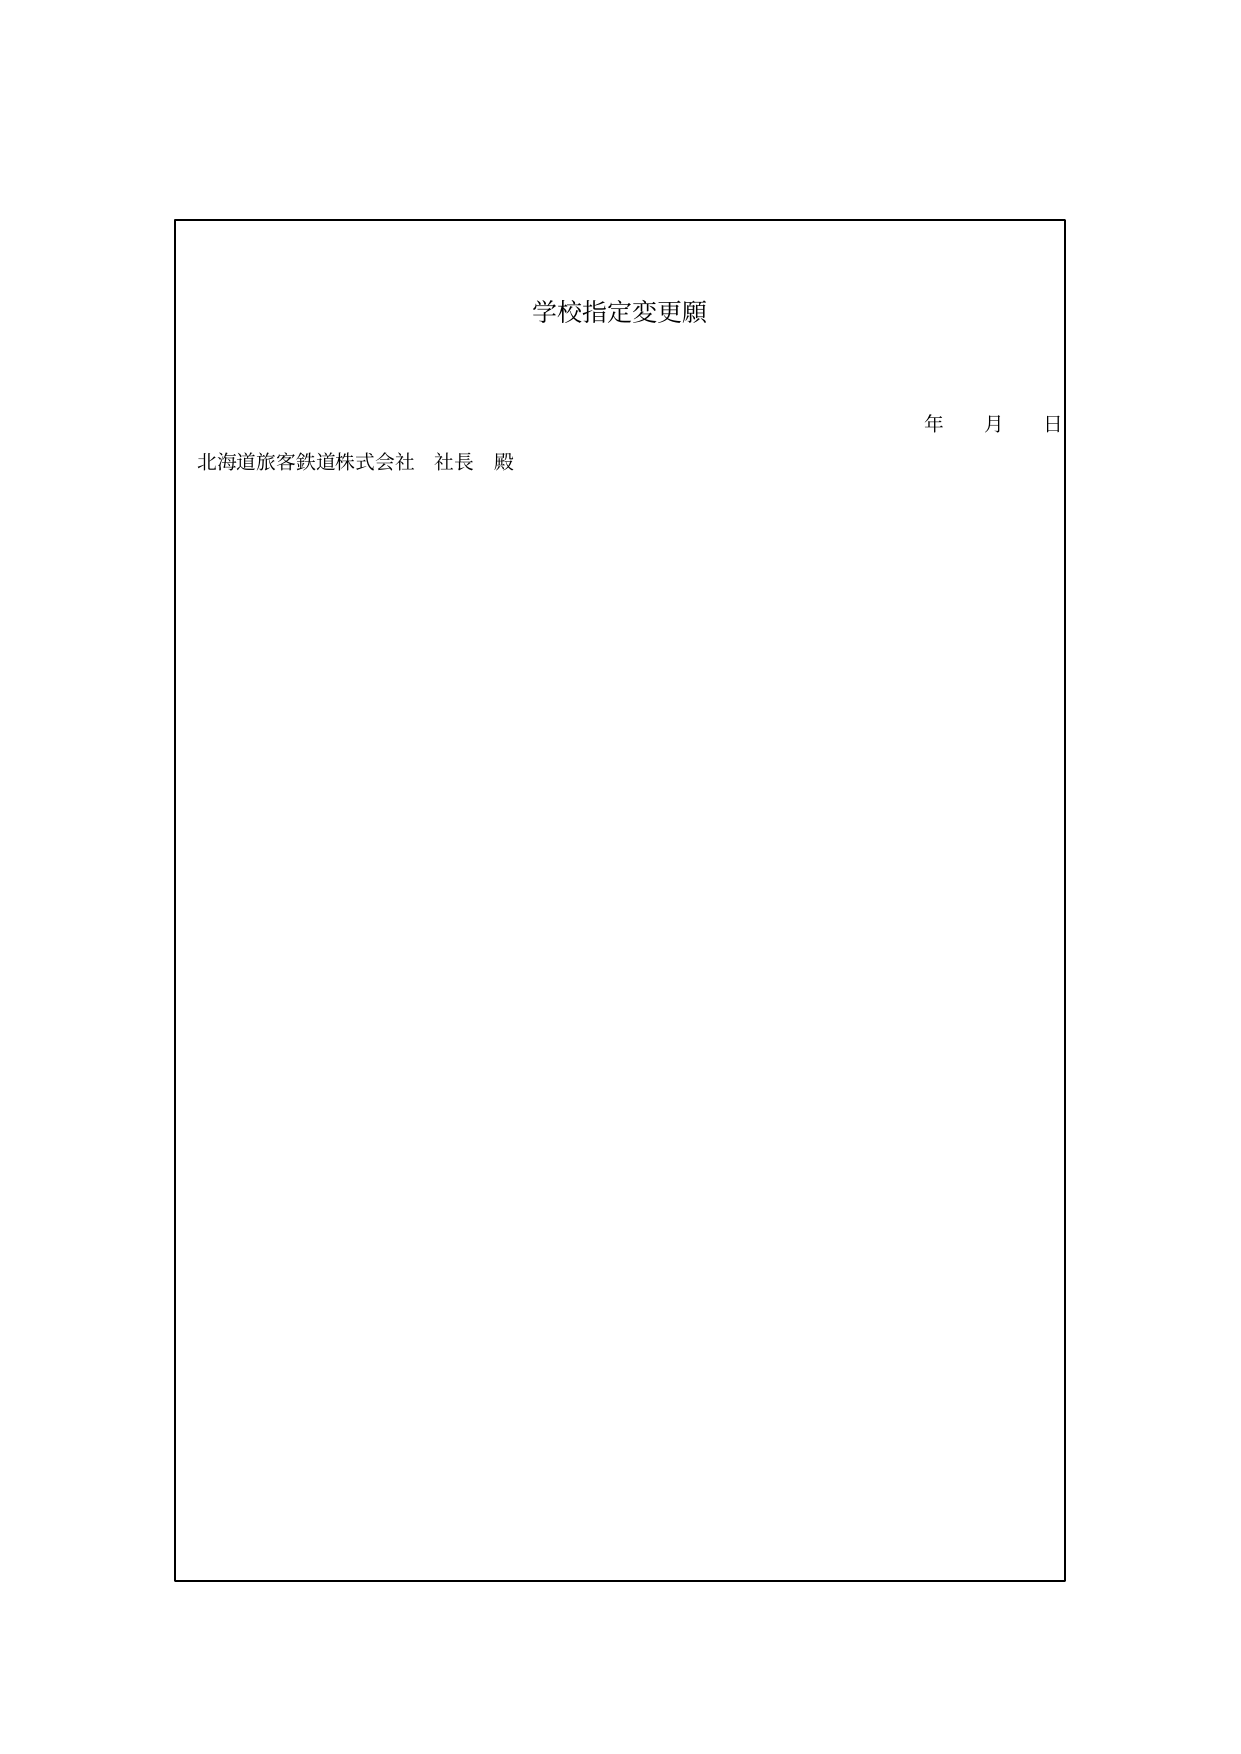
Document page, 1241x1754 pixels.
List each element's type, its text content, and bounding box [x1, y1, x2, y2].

text 学校指定変更願 [177, 292, 1063, 329]
text 年 月 日 [177, 404, 1063, 442]
text 北海道旅客鉄道株式会社 社長 殿 [177, 442, 1063, 479]
